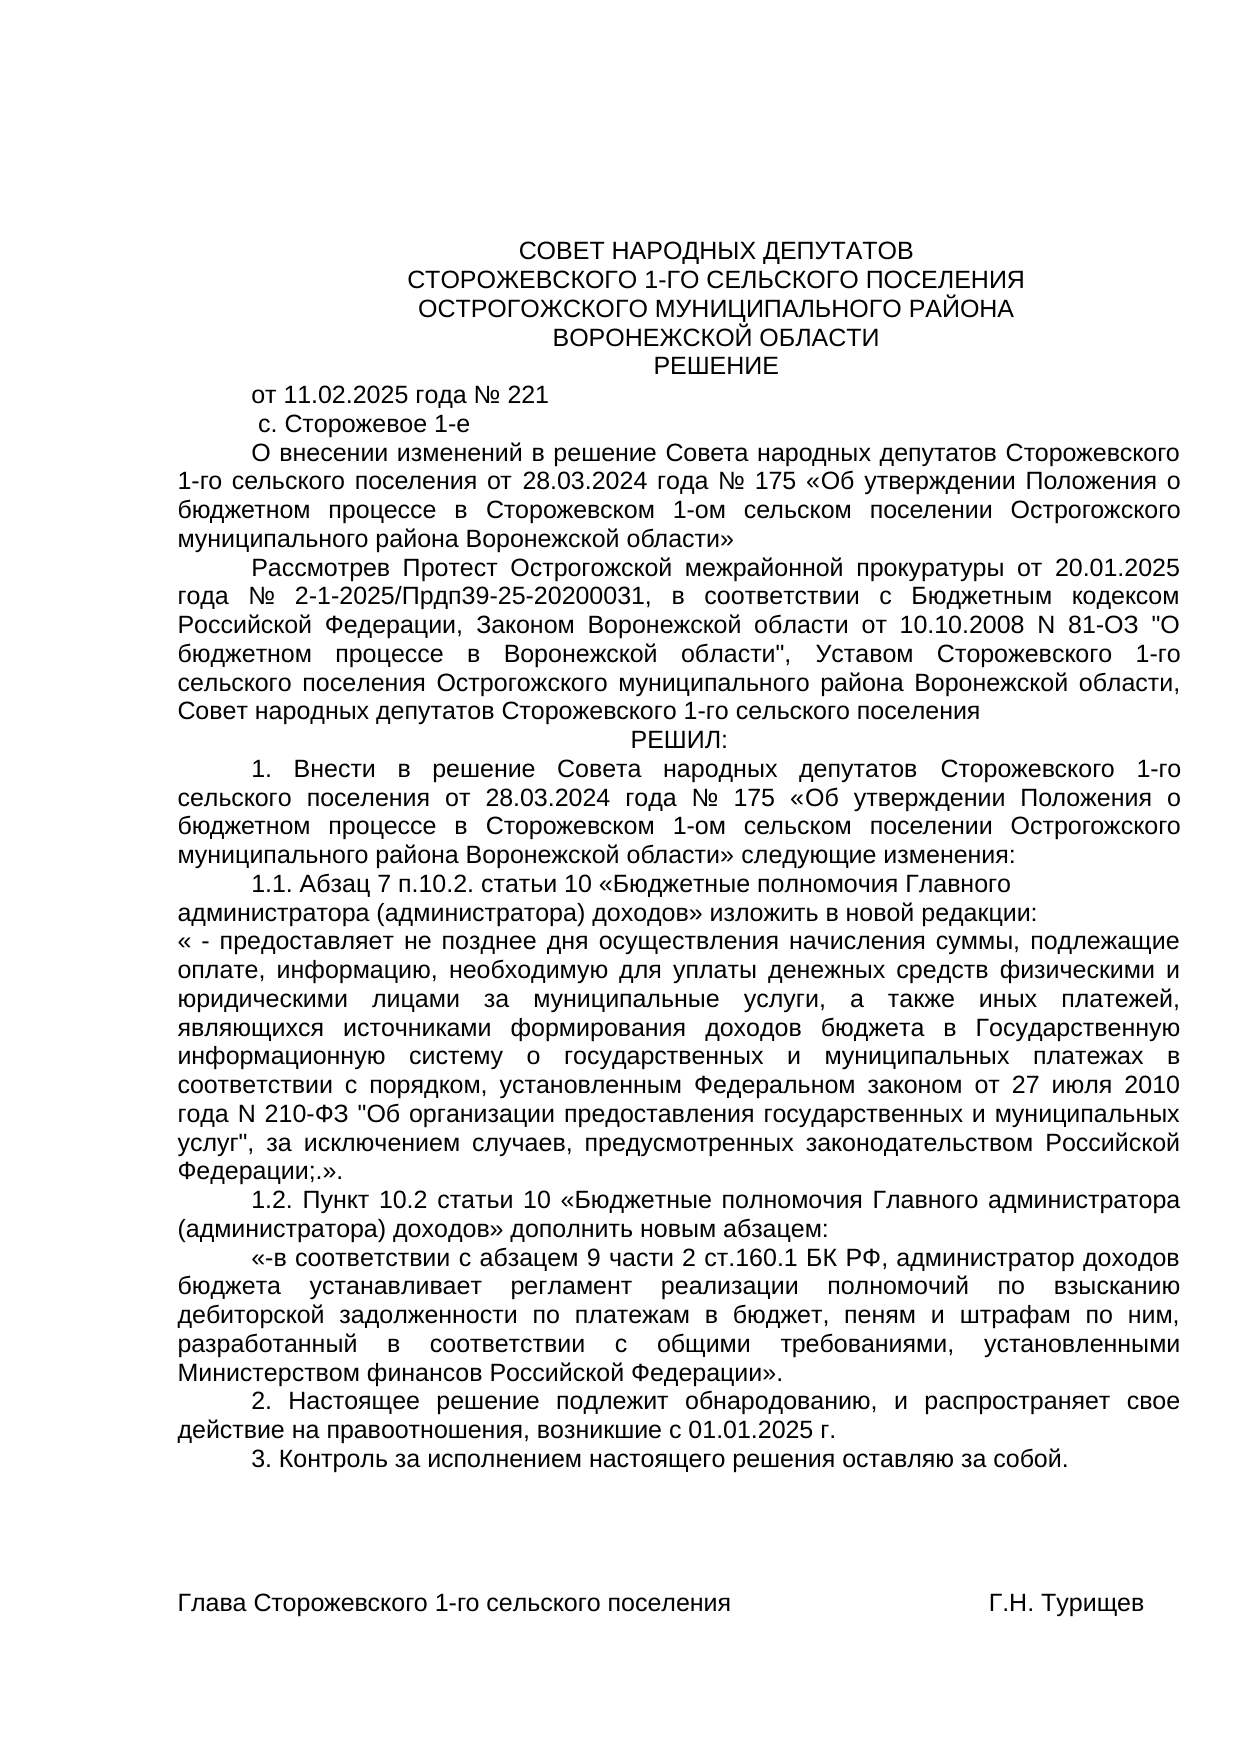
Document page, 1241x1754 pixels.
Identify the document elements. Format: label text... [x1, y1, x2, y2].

text О внесении изменений в решение Совета народных депутатов Сторожевского 1-го сельского поселения от 28.03.2024 года № 175 «Об утверждении Положения о бюджетном процессе в Сторожевском 1-ом сельском поселении Острогожского муниципального района Воронежской области» [177, 437, 1181, 552]
text ВОРОНЕЖСКОЙ ОБЛАСТИ [177, 322, 1181, 351]
title РЕШИЛ: [177, 725, 1181, 754]
text «-в соответствии с абзацем 9 части 2 ст.160.1 БК РФ, администратор доходов бюджета устанавливает регламент реализации полномочий по взысканию дебиторской задолженности по платежам в бюджет, пеням и штрафам по ним, разработанный в соответствии с общими требованиями, установленными Министерством финансов Российской Федерации». [177, 1242, 1181, 1386]
text 1.1. Абзац 7 п.10.2. статьи 10 «Бюджетные полномочия Главного администратора (администратора) доходов» изложить в новой редакции: [177, 869, 1181, 926]
text « - предоставляет не позднее дня осуществления начисления суммы, подлежащие оплате, информацию, необходимую для уплаты денежных средств физическими и юридическими лицами за муниципальные услуги, а также иных платежей, являющихся источниками формирования доходов бюджета в Государственную информационную систему о государственных и муниципальных платежах в соответствии с порядком, установленным Федеральном законом от 27 июля 2010 года N 210-ФЗ "Об организации предоставления государственных и муниципальных услуг", за исключением случаев, предусмотренных законодательством Российской Федерации;.». [177, 926, 1181, 1185]
text РЕШЕНИЕ [177, 351, 1181, 380]
text 3. Контроль за исполнением настоящего решения оставляю за собой. [177, 1444, 1181, 1472]
title Глава Сторожевского 1-го сельского поселения Г.Н. Турищев [177, 1587, 1181, 1616]
text от 11.02.2025 года № 221 [177, 380, 1181, 409]
text СТОРОЖЕВСКОГО 1-ГО СЕЛЬСКОГО ПОСЕЛЕНИЯ [177, 265, 1181, 294]
text 1.2. Пункт 10.2 статьи 10 «Бюджетные полномочия Главного администратора (администратора) доходов» дополнить новым абзацем: [177, 1185, 1181, 1242]
text 2. Настоящее решение подлежит обнародованию, и распространяет свое действие на правоотношения, возникшие с 01.01.2025 г. [177, 1386, 1181, 1444]
text с. Сторожевое 1-е [177, 409, 1181, 437]
text 1. Внести в решение Совета народных депутатов Сторожевского 1-го сельского поселения от 28.03.2024 года № 175 «Об утверждении Положения о бюджетном процессе в Сторожевском 1-ом сельском поселении Острогожского муниципального района Воронежской области» следующие изменения: [177, 754, 1181, 869]
text СОВЕТ НАРОДНЫХ ДЕПУТАТОВ [177, 236, 1181, 265]
text ОСТРОГОЖСКОГО МУНИЦИПАЛЬНОГО РАЙОНА [177, 294, 1181, 322]
text Рассмотрев Протест Острогожской межрайонной прокуратуры от 20.01.2025 года № 2-1-2025/Прдп39-25-20200031, в соответствии с Бюджетным кодексом Российской Федерации, Законом Воронежской области от 10.10.2008 N 81-ОЗ "О бюджетном процессе в Воронежской области", Уставом Сторожевского 1-го сельского поселения Острогожского муниципального района Воронежской области, Совет народных депутатов Сторожевского 1-го сельского поселения [177, 552, 1181, 725]
